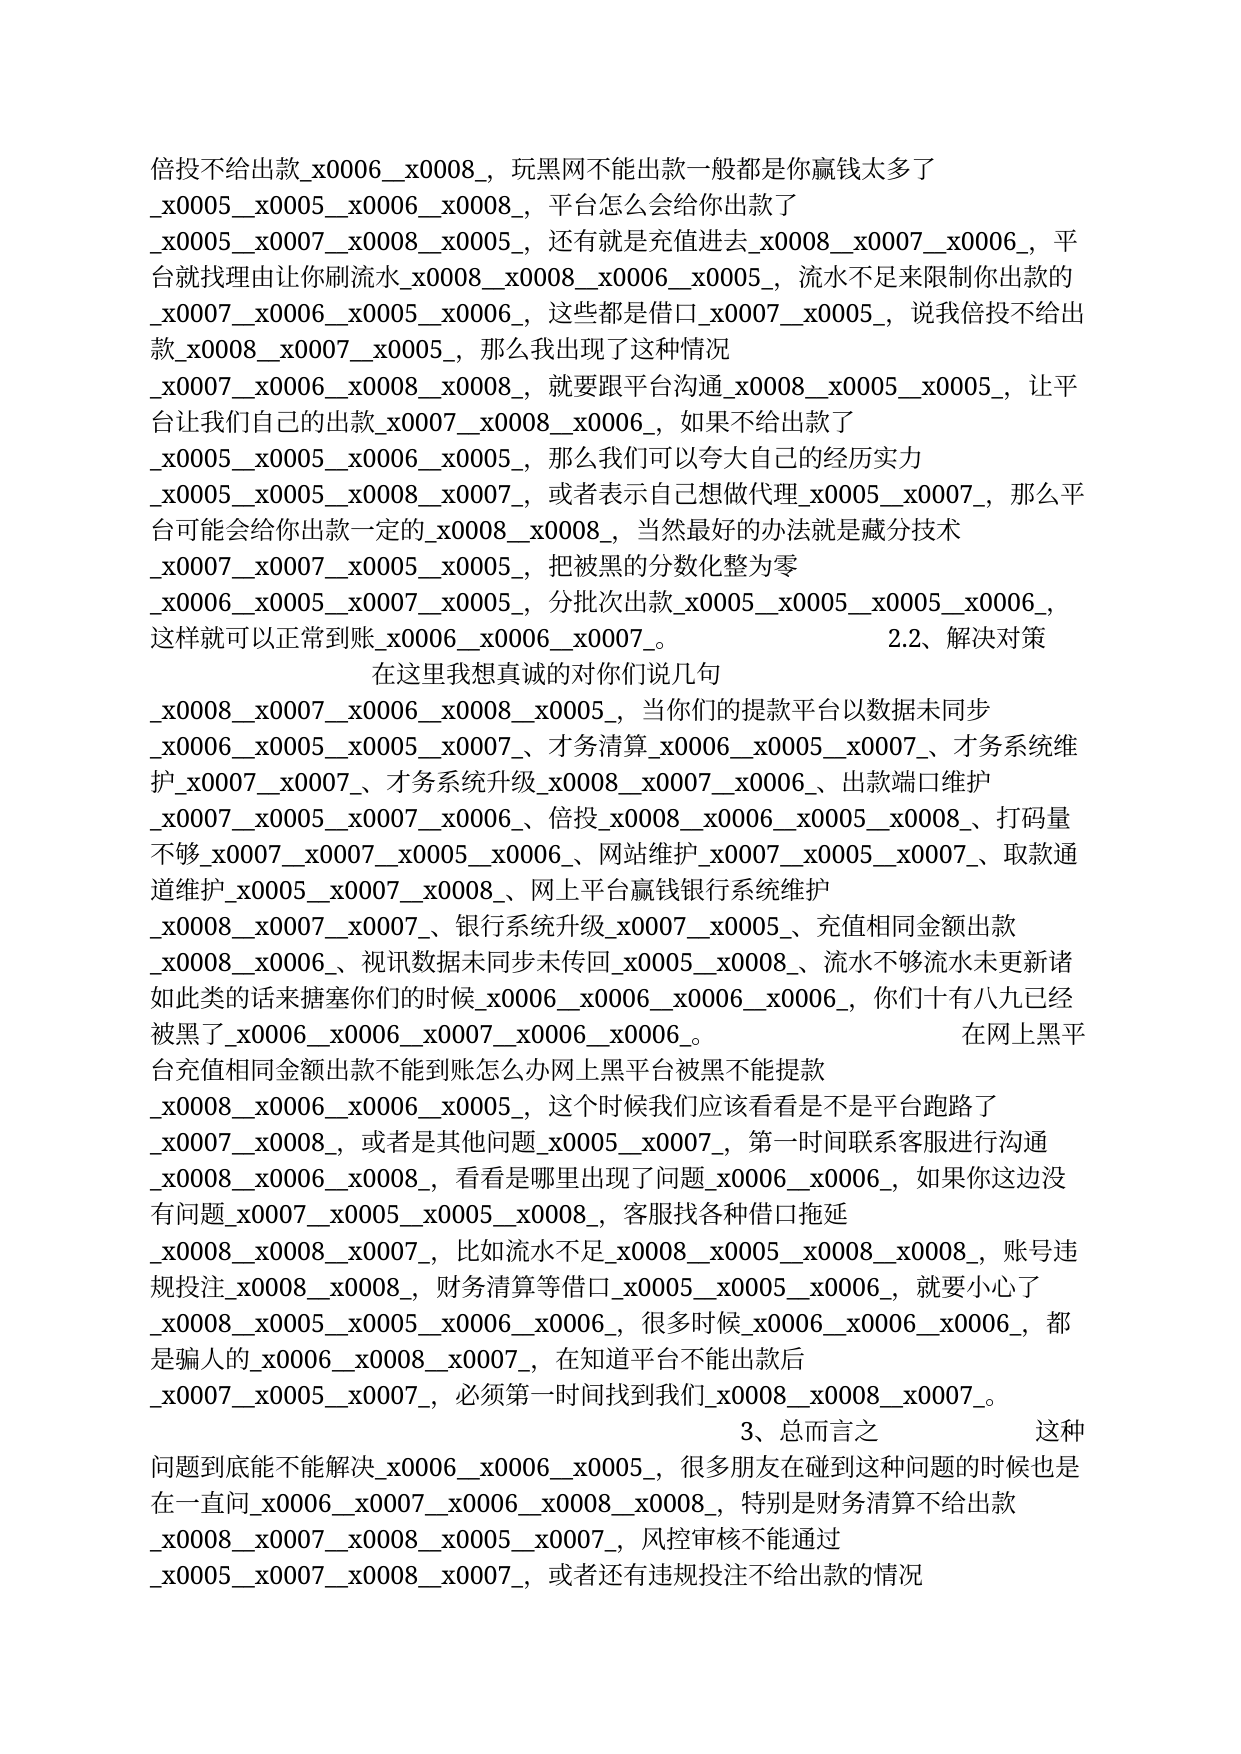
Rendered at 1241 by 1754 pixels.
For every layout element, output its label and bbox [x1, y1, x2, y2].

text [150, 150, 1090, 1592]
